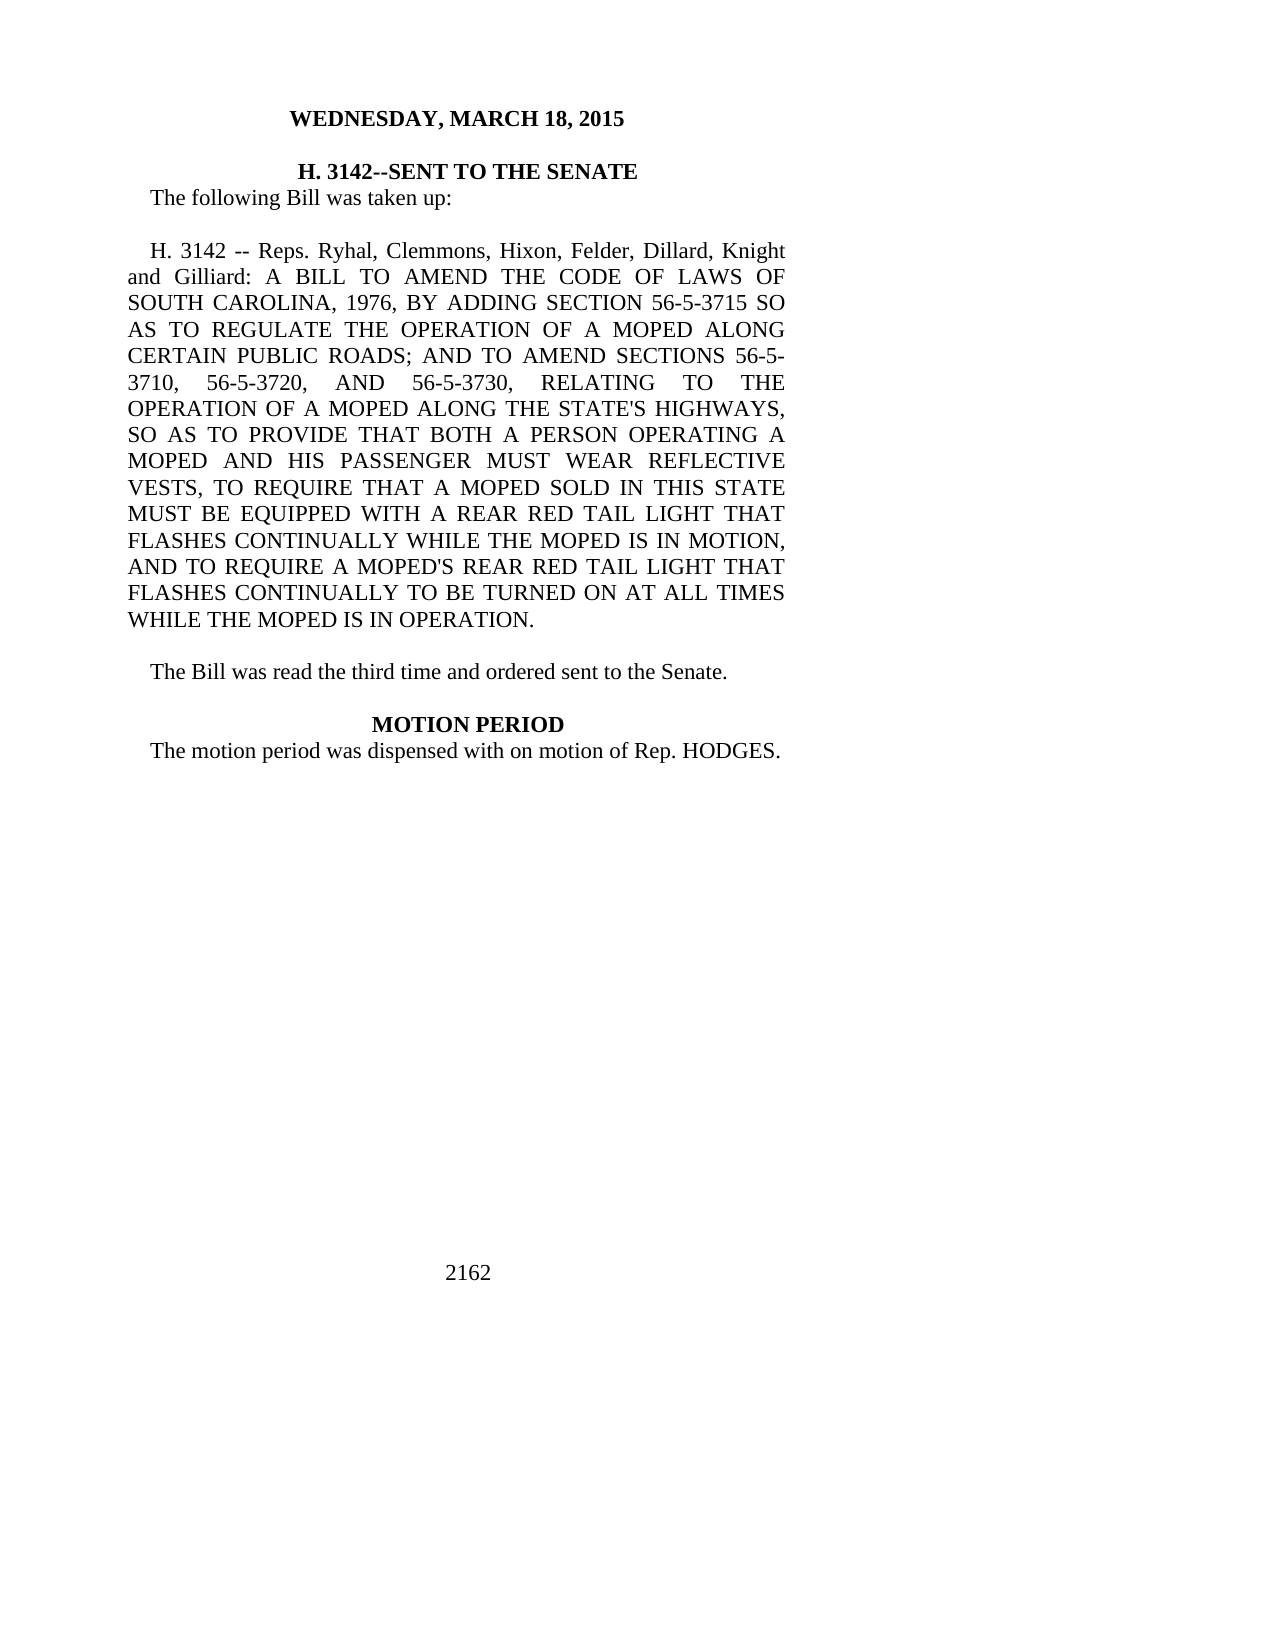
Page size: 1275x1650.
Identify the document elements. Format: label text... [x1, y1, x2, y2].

text H. 3142 -- Reps. Ryhal, Clemmons, Hixon, Felder, Dillard, Knight and Gilliard: A BILL TO AMEND THE CODE OF LAWS OF SOUTH CAROLINA, 1976, BY ADDING SECTION 56-5-3715 SO AS TO REGULATE THE OPERATION OF A MOPED ALONG CERTAIN PUBLIC ROADS; AND TO AMEND SECTIONS 56-5-3710, 56-5-3720, AND 56-5-3730, RELATING TO THE OPERATION OF A MOPED ALONG THE STATE'S HIGHWAYS, SO AS TO PROVIDE THAT BOTH A PERSON OPERATING A MOPED AND HIS PASSENGER MUST WEAR REFLECTIVE VESTS, TO REQUIRE THAT A MOPED SOLD IN THIS STATE MUST BE EQUIPPED WITH A REAR RED TAIL LIGHT THAT FLASHES CONTINUALLY WHILE THE MOPED IS IN MOTION, AND TO REQUIRE A MOPED'S REAR RED TAIL LIGHT THAT FLASHES CONTINUALLY TO BE TURNED ON AT ALL TIMES WHILE THE MOPED IS IN OPERATION. [127, 237, 786, 632]
text The motion period was dispensed with on motion of Rep. HODGES. [127, 737, 786, 764]
text The Bill was read the third time and ordered sent to the Senate. [127, 658, 786, 685]
text H. 3142--SENT TO THE SENATE [127, 158, 786, 184]
text The following Bill was taken up: [127, 184, 786, 210]
text MOTION PERIOD [127, 711, 786, 737]
